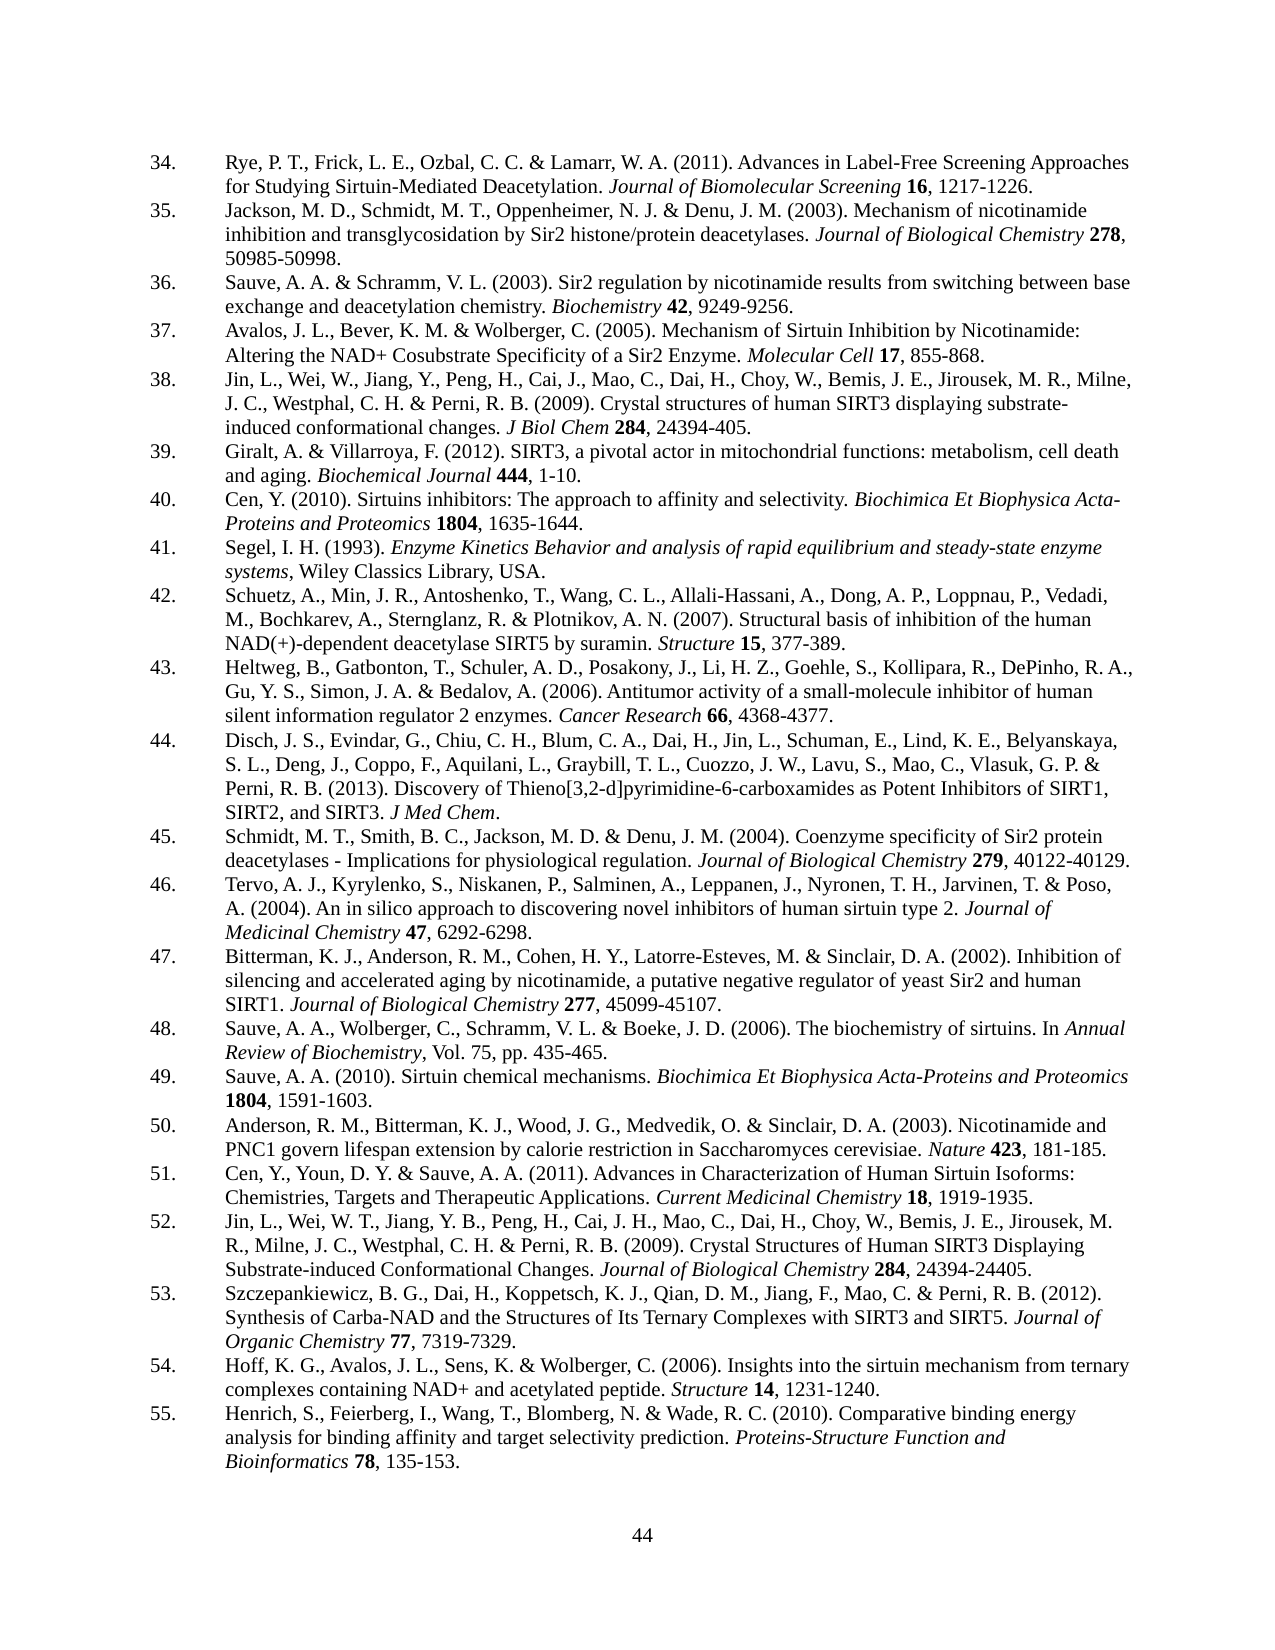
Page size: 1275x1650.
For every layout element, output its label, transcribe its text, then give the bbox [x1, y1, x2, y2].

text 51. Cen, Y., Youn, D. Y. & Sauve, A. A. (2011). Advances in Characterization of Human Sirtuin Isoforms: Chemistries, Targets and Therapeutic Applications. Current Medicinal Chemistry 18, 1919-1935. [150, 1161, 1134, 1209]
text 34. Rye, P. T., Frick, L. E., Ozbal, C. C. & Lamarr, W. A. (2011). Advances in Label-Free Screening Approaches for Studying Sirtuin-Mediated Deacetylation. Journal of Biomolecular Screening 16, 1217-1226. [150, 150, 1134, 198]
text 35. Jackson, M. D., Schmidt, M. T., Oppenheimer, N. J. & Denu, J. M. (2003). Mechanism of nicotinamide inhibition and transglycosidation by Sir2 histone/protein deacetylases. Journal of Biological Chemistry 278, 50985-50998. [150, 198, 1134, 270]
text 49. Sauve, A. A. (2010). Sirtuin chemical mechanisms. Biochimica Et Biophysica Acta-Proteins and Proteomics 1804, 1591-1603. [150, 1064, 1134, 1112]
text 53. Szczepankiewicz, B. G., Dai, H., Koppetsch, K. J., Qian, D. M., Jiang, F., Mao, C. & Perni, R. B. (2012). Synthesis of Carba-NAD and the Structures of Its Ternary Complexes with SIRT3 and SIRT5. Journal of Organic Chemistry 77, 7319-7329. [150, 1281, 1134, 1353]
text 39. Giralt, A. & Villarroya, F. (2012). SIRT3, a pivotal actor in mitochondrial functions: metabolism, cell death and aging. Biochemical Journal 444, 1-10. [150, 439, 1134, 487]
text 48. Sauve, A. A., Wolberger, C., Schramm, V. L. & Boeke, J. D. (2006). The biochemistry of sirtuins. In Annual Review of Biochemistry, Vol. 75, pp. 435-465. [150, 1016, 1134, 1064]
text 43. Heltweg, B., Gatbonton, T., Schuler, A. D., Posakony, J., Li, H. Z., Goehle, S., Kollipara, R., DePinho, R. A., Gu, Y. S., Simon, J. A. & Bedalov, A. (2006). Antitumor activity of a small-molecule inhibitor of human silent information regulator 2 enzymes. Cancer Research 66, 4368-4377. [150, 655, 1134, 727]
text 50. Anderson, R. M., Bitterman, K. J., Wood, J. G., Medvedik, O. & Sinclair, D. A. (2003). Nicotinamide and PNC1 govern lifespan extension by calorie restriction in Saccharomyces cerevisiae. Nature 423, 181-185. [150, 1112, 1134, 1161]
text 38. Jin, L., Wei, W., Jiang, Y., Peng, H., Cai, J., Mao, C., Dai, H., Choy, W., Bemis, J. E., Jirousek, M. R., Milne, J. C., Westphal, C. H. & Perni, R. B. (2009). Crystal structures of human SIRT3 displaying substrate-induced conformational changes. J Biol Chem 284, 24394-405. [150, 367, 1134, 439]
text 55. Henrich, S., Feierberg, I., Wang, T., Blomberg, N. & Wade, R. C. (2010). Comparative binding energy analysis for binding affinity and target selectivity prediction. Proteins-Structure Function and Bioinformatics 78, 135-153. [150, 1401, 1134, 1473]
text 52. Jin, L., Wei, W. T., Jiang, Y. B., Peng, H., Cai, J. H., Mao, C., Dai, H., Choy, W., Bemis, J. E., Jirousek, M. R., Milne, J. C., Westphal, C. H. & Perni, R. B. (2009). Crystal Structures of Human SIRT3 Displaying Substrate-induced Conformational Changes. Journal of Biological Chemistry 284, 24394-24405. [150, 1209, 1134, 1281]
text 37. Avalos, J. L., Bever, K. M. & Wolberger, C. (2005). Mechanism of Sirtuin Inhibition by Nicotinamide: Altering the NAD+ Cosubstrate Specificity of a Sir2 Enzyme. Molecular Cell 17, 855-868. [150, 318, 1134, 367]
text 46. Tervo, A. J., Kyrylenko, S., Niskanen, P., Salminen, A., Leppanen, J., Nyronen, T. H., Jarvinen, T. & Poso, A. (2004). An in silico approach to discovering novel inhibitors of human sirtuin type 2. Journal of Medicinal Chemistry 47, 6292-6298. [150, 872, 1134, 944]
text 47. Bitterman, K. J., Anderson, R. M., Cohen, H. Y., Latorre-Esteves, M. & Sinclair, D. A. (2002). Inhibition of silencing and accelerated aging by nicotinamide, a putative negative regulator of yeast Sir2 and human SIRT1. Journal of Biological Chemistry 277, 45099-45107. [150, 944, 1134, 1016]
text 36. Sauve, A. A. & Schramm, V. L. (2003). Sir2 regulation by nicotinamide results from switching between base exchange and deacetylation chemistry. Biochemistry 42, 9249-9256. [150, 270, 1134, 318]
text 44. Disch, J. S., Evindar, G., Chiu, C. H., Blum, C. A., Dai, H., Jin, L., Schuman, E., Lind, K. E., Belyanskaya, S. L., Deng, J., Coppo, F., Aquilani, L., Graybill, T. L., Cuozzo, J. W., Lavu, S., Mao, C., Vlasuk, G. P. & Perni, R. B. (2013). Discovery of Thieno[3,2-d]pyrimidine-6-carboxamides as Potent Inhibitors of SIRT1, SIRT2, and SIRT3. J Med Chem. [150, 727, 1134, 824]
text 40. Cen, Y. (2010). Sirtuins inhibitors: The approach to affinity and selectivity. Biochimica Et Biophysica Acta-Proteins and Proteomics 1804, 1635-1644. [150, 487, 1134, 535]
text 41. Segel, I. H. (1993). Enzyme Kinetics Behavior and analysis of rapid equilibrium and steady-state enzyme systems, Wiley Classics Library, USA. [150, 535, 1134, 583]
text 45. Schmidt, M. T., Smith, B. C., Jackson, M. D. & Denu, J. M. (2004). Coenzyme specificity of Sir2 protein deacetylases - Implications for physiological regulation. Journal of Biological Chemistry 279, 40122-40129. [150, 824, 1134, 872]
text 42. Schuetz, A., Min, J. R., Antoshenko, T., Wang, C. L., Allali-Hassani, A., Dong, A. P., Loppnau, P., Vedadi, M., Bochkarev, A., Sternglanz, R. & Plotnikov, A. N. (2007). Structural basis of inhibition of the human NAD(+)-dependent deacetylase SIRT5 by suramin. Structure 15, 377-389. [150, 583, 1134, 655]
text 54. Hoff, K. G., Avalos, J. L., Sens, K. & Wolberger, C. (2006). Insights into the sirtuin mechanism from ternary complexes containing NAD+ and acetylated peptide. Structure 14, 1231-1240. [150, 1353, 1134, 1401]
